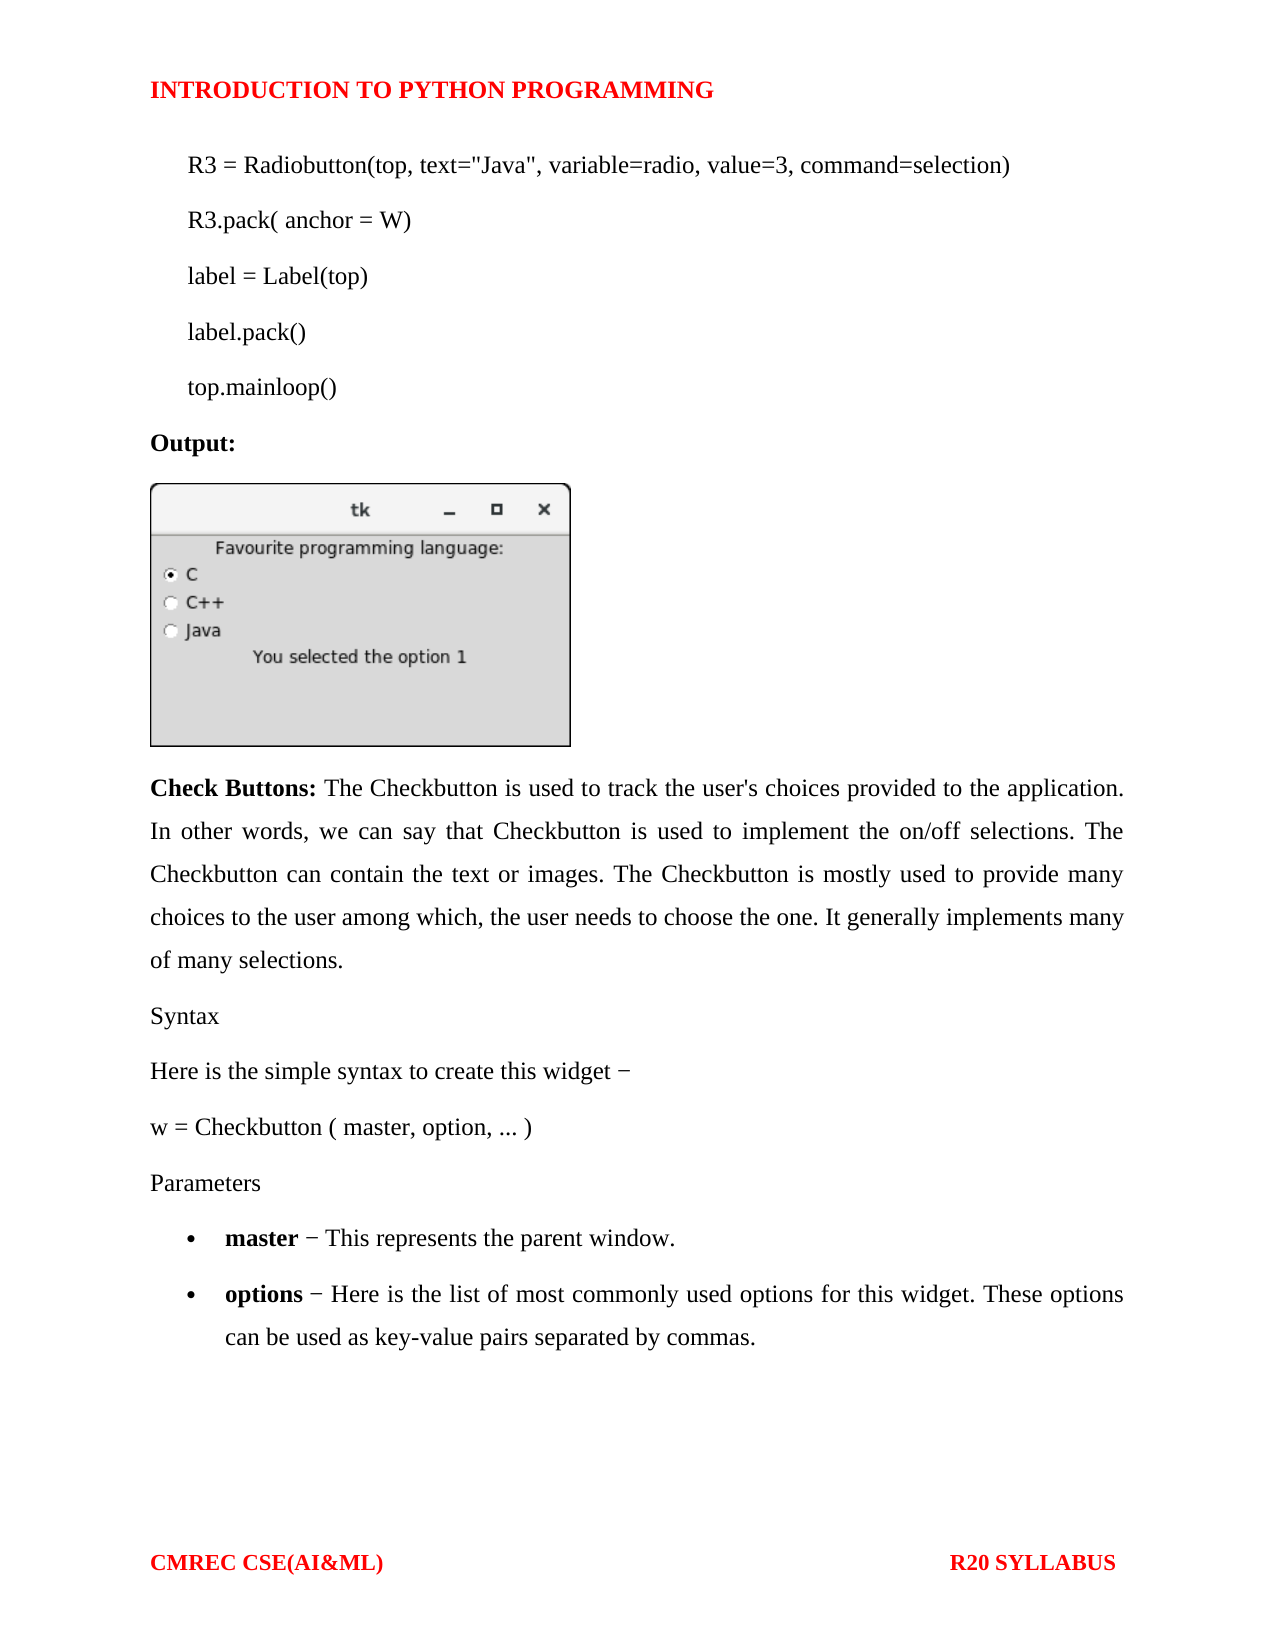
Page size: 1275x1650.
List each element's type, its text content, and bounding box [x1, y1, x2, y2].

text label = Label(top) [187, 261, 1125, 290]
text Check Buttons: The Checkbutton is used to track the user's choices provided to the application. In other words, we can say that Checkbutton is used to implement the on/off selections. The Checkbutton can contain the text or images. The Checkbutton is mostly used to provide many choices to the user among which, the user needs to choose the one. It generally implements many of many selections. [150, 773, 1125, 974]
text label.pack() [187, 317, 1125, 346]
text w = Checkbutton ( master, option, ... ) [150, 1112, 1125, 1141]
list master − This represents the parent window. [187, 1223, 1125, 1252]
text Output: [150, 428, 1125, 457]
list options − Here is the list of most commonly used options for this widget. These options can be used as key-value pairs separated by commas. [187, 1279, 1125, 1351]
picture [150, 483, 571, 747]
text R3.pack( anchor = W) [187, 206, 1125, 234]
text Here is the simple syntax to create this widget − [150, 1056, 1125, 1085]
text top.mainloop() [187, 372, 1125, 401]
text R3 = Radiobutton(top, text="Java", variable=radio, value=3, command=selection) [187, 150, 1125, 179]
text Syntax [150, 1001, 1125, 1029]
text Parameters [150, 1168, 1125, 1196]
